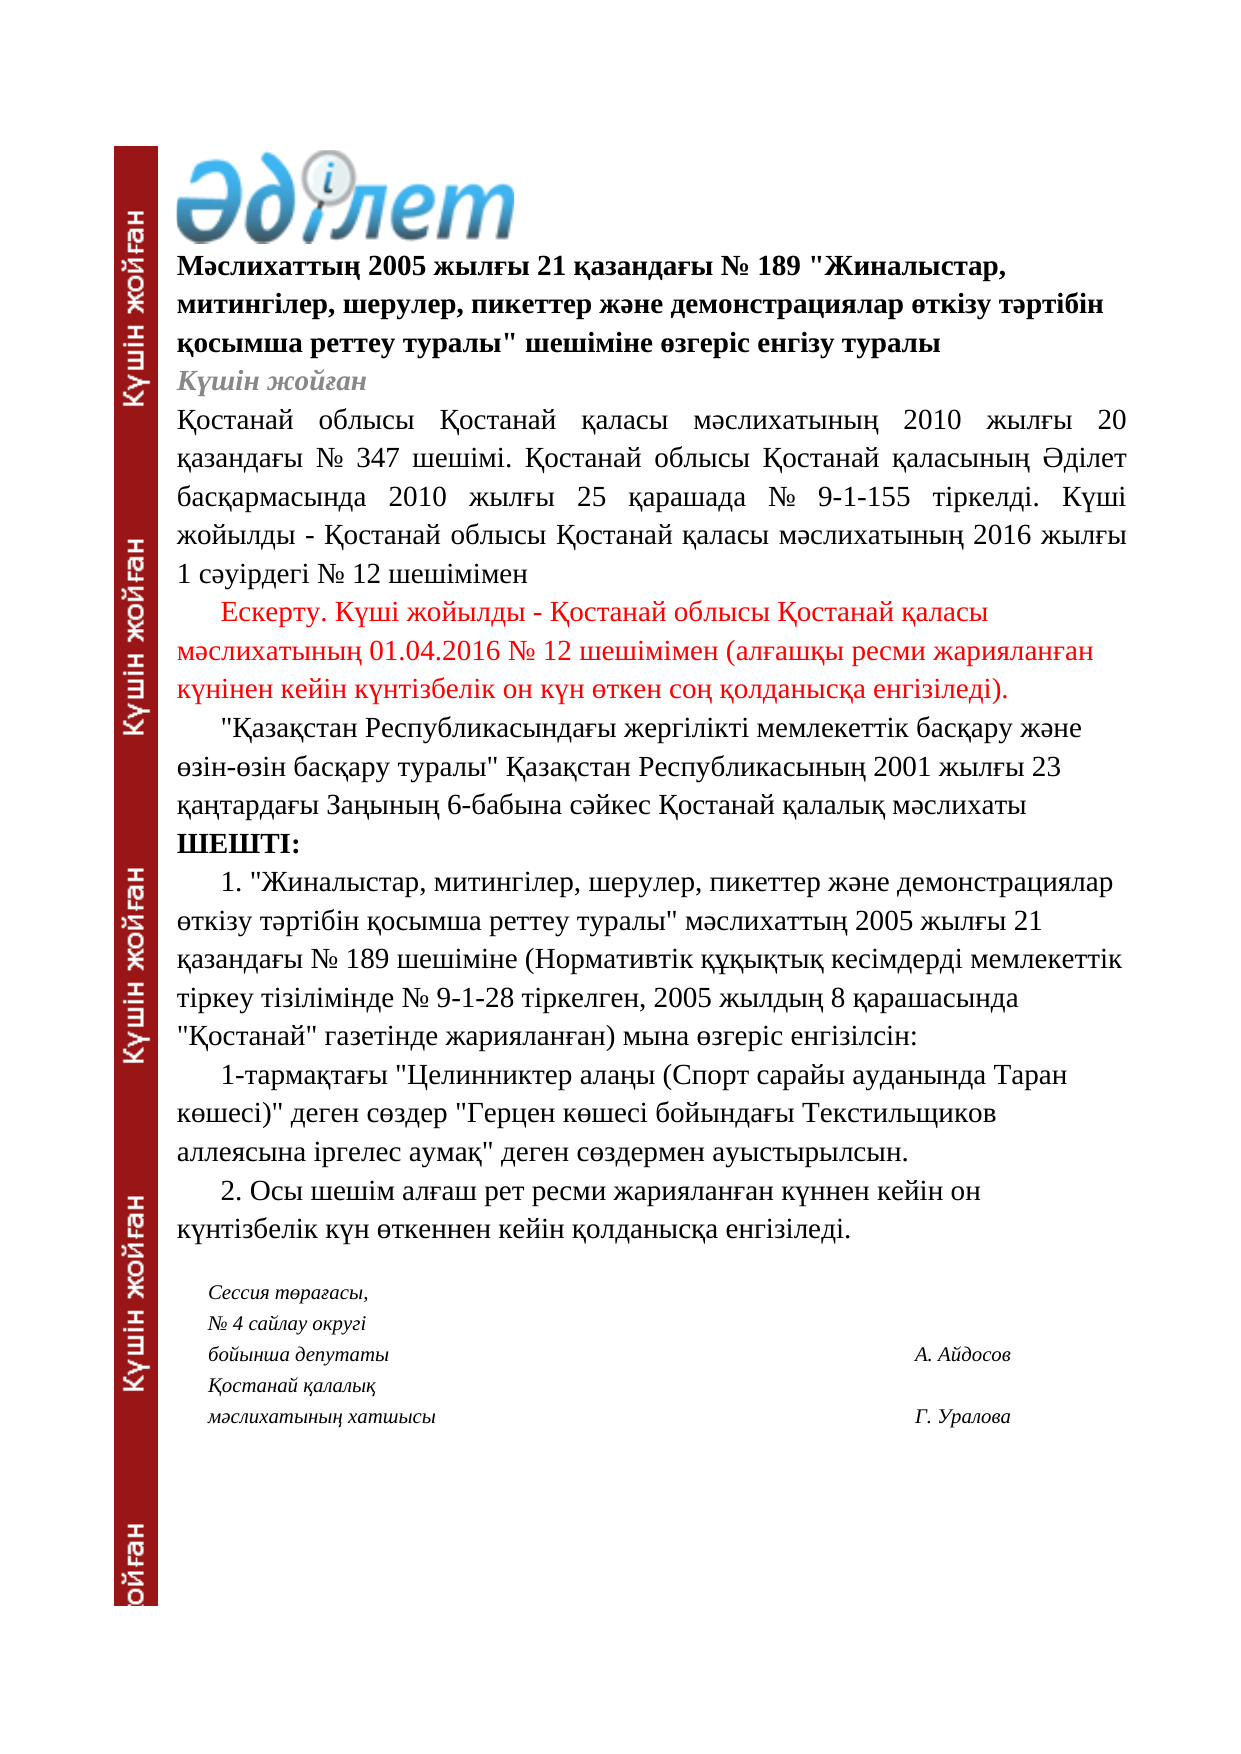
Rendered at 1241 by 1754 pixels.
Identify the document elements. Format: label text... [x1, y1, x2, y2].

text Ескерту. Күші жойылды - Қостанай облысы Қостанай қаласы мәслихатының 01.04.2016 № 12 шешімімен (алғашқы ресми жарияланған күнінен кейін күнтізбелік он күн өткен соң қолданысқа енгізіледі). "Қазақстан Республикасындағы жергілікті мемлекеттік басқару және өзін-өзін басқару туралы" Қазақстан Республикасының 2001 жылғы 23 қаңтардағы Заңының 6-бабына сәйкес Қостанай қалалық мәслихаты ШЕШТІ: 1. "Жиналыстар, митингілер, шерулер, пикеттер және демонстрациялар өткізу тәртібін қосымша реттеу туралы" мәслихаттың 2005 жылғы 21 қазандағы № 189 шешіміне (Нормативтік құқықтық кесімдерді мемлекеттік тіркеу тізілімінде № 9-1-28 тіркелген, 2005 жылдың 8 қарашасында "Қостанай" газетінде жарияланған) мына өзгеріс енгізілсін: 1-тармақтағы "Целинниктер алаңы (Спорт сарайы ауданында Таран көшесі)" деген сөздер "Герцен көшесі бойындағы Текстильщиков аллеясына іргелес аумақ" деген сөздермен ауыстырылсын. 2. Осы шешім алғаш рет ресми жарияланған күннен кейін он күнтізбелік күн өткеннен кейін қолданысқа енгізіледі. [112, 594, 1128, 1275]
table_cell № 4 сайлау округі [101, 1310, 1240, 1341]
picture [114, 589, 158, 594]
table_cell бойынша депутаты [101, 1341, 913, 1372]
text Күшін жойған [112, 363, 1128, 397]
text Мәслихаттың 2005 жылғы 21 қазандағы № 189 "Жиналыстар, митингілер, шерулер, пикеттер және демонстрациялар өткізу тәртібін қосымша реттеу туралы" шешіміне өзгеріс енгізу туралы [112, 248, 1128, 358]
table_header Сессия төрағасы, [101, 1279, 1240, 1310]
picture [114, 358, 158, 363]
table_cell мәслихатының хатшысы [101, 1403, 913, 1434]
picture [114, 1434, 158, 1606]
table_cell Г. Уралова [913, 1403, 1240, 1434]
text Қостанай облысы Қостанай қаласы мәслихатының 2010 жылғы 20 қазандағы № 347 шешімі. Қостанай облысы Қостанай қаласының Әділет басқармасында 2010 жылғы 25 қарашада № 9-1-155 тіркелді. Күші жойылды - Қостанай облысы Қостанай қаласы мәслихатының 2016 жылғы 1 сәуірдегі № 12 шешімімен [112, 402, 1128, 589]
picture [176, 150, 515, 244]
table_cell Қостанай қалалық [101, 1372, 1240, 1403]
table_cell А. Айдосов [913, 1341, 1240, 1372]
picture [114, 397, 158, 402]
picture [114, 1275, 158, 1279]
picture [114, 146, 158, 248]
